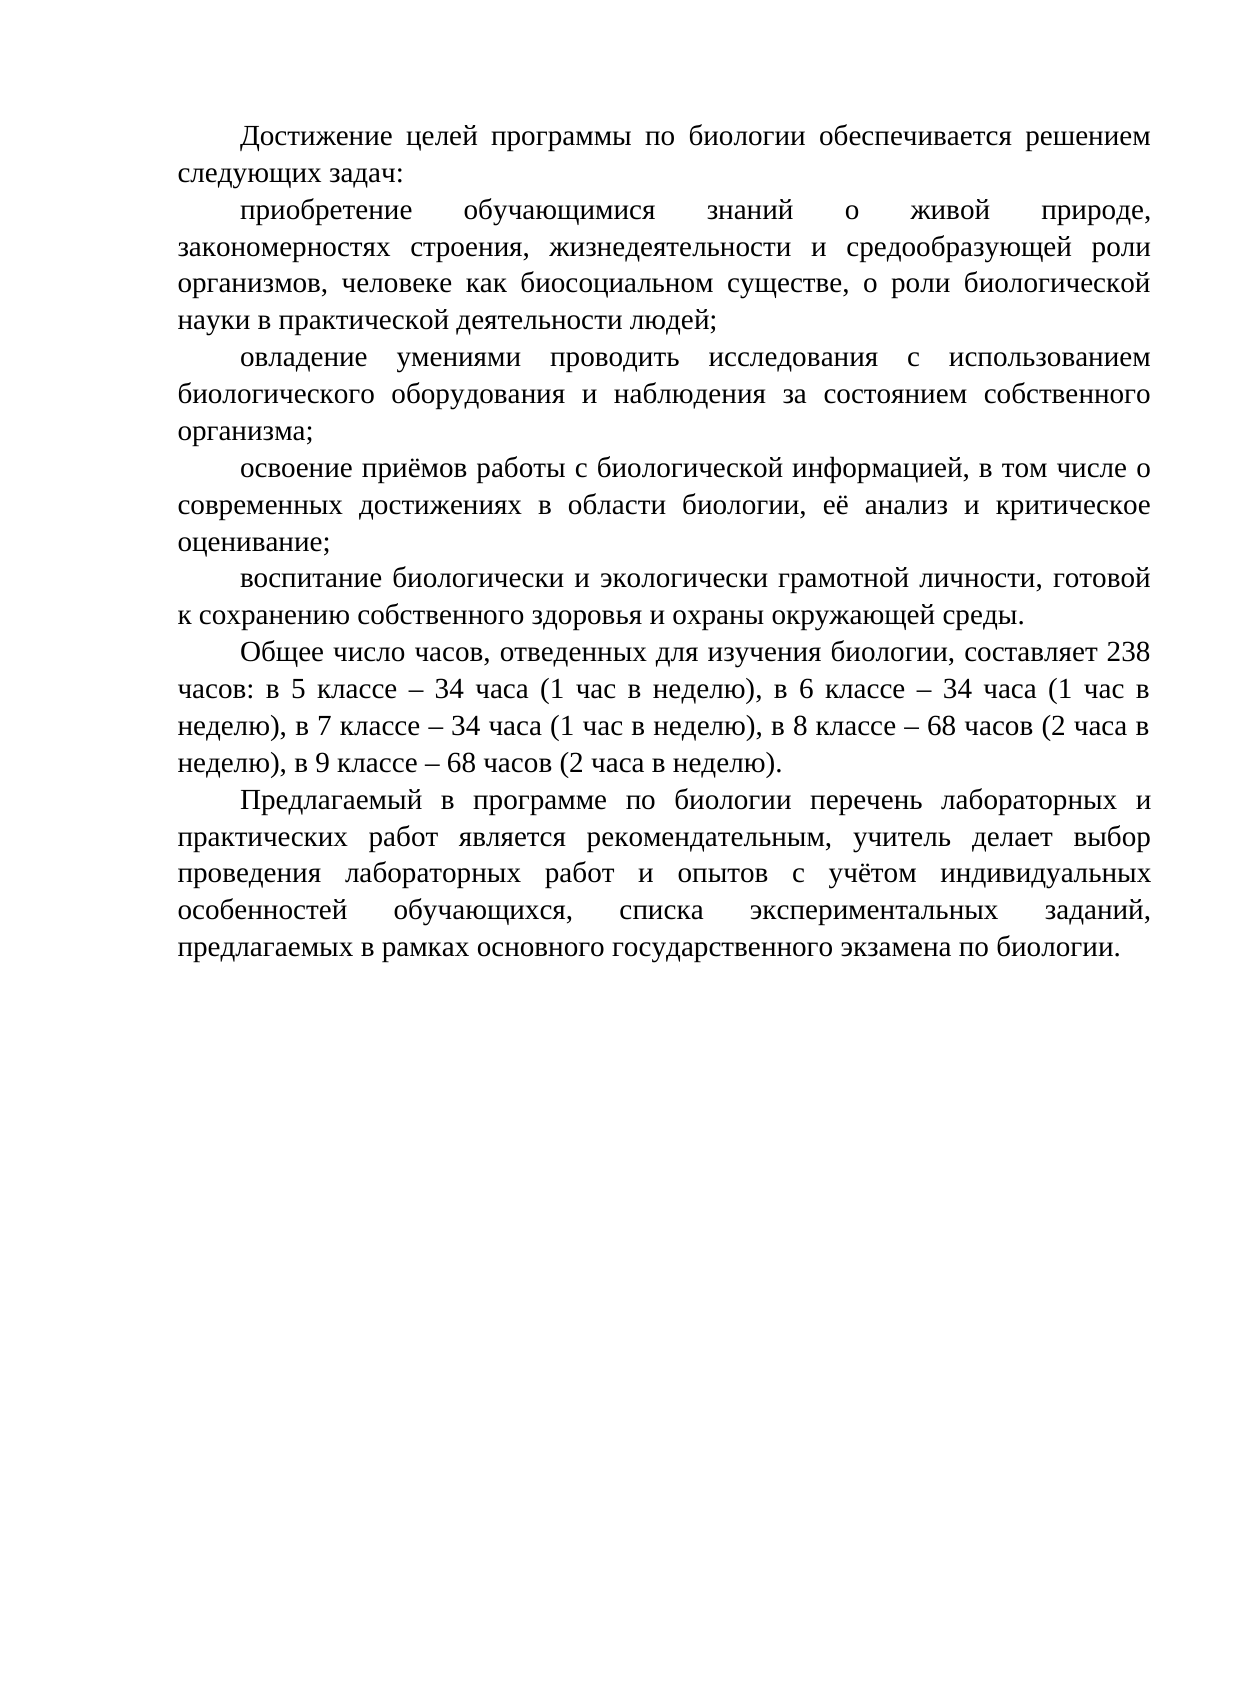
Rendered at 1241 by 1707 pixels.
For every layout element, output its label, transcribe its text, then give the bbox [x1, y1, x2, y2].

text Предлагаемый в программе по биологии перечень лабораторных и практических работ является рекомендательным, учитель делает выбор проведения лабораторных работ и опытов с учётом индивидуальных особенностей обучающихся, списка экспериментальных заданий, предлагаемых в рамках основного государственного экзамена по биологии. [177, 782, 1152, 963]
text приобретение обучающимися знаний о живой природе, закономерностях строения, жизнедеятельности и средообразующей роли организмов, человеке как биосоциальном существе, о роли биологической науки в практической деятельности людей; [177, 192, 1152, 336]
text Достижение целей программы по биологии обеспечивается решением следующих задач: [177, 118, 1152, 188]
text Общее число часов, отведенных для изучения биологии, составляет 238 часов: в 5 классе – 34 часа (1 час в неделю), в 6 классе – 34 часа (1 час в неделю), в 7 классе – 34 часа (1 час в неделю), в 8 классе – 68 часов (2 часа в неделю), в 9 классе – 68 часов (2 часа в неделю). [177, 634, 1152, 778]
text овладение умениями проводить исследования с использованием биологического оборудования и наблюдения за состоянием собственного организма; [177, 339, 1152, 447]
text освоение приёмов работы с биологической информацией, в том числе о современных достижениях в области биологии, её анализ и критическое оценивание; [177, 450, 1152, 557]
text воспитание биологически и экологически грамотной личности, готовой к сохранению собственного здоровья и охраны окружающей среды. [177, 561, 1152, 631]
